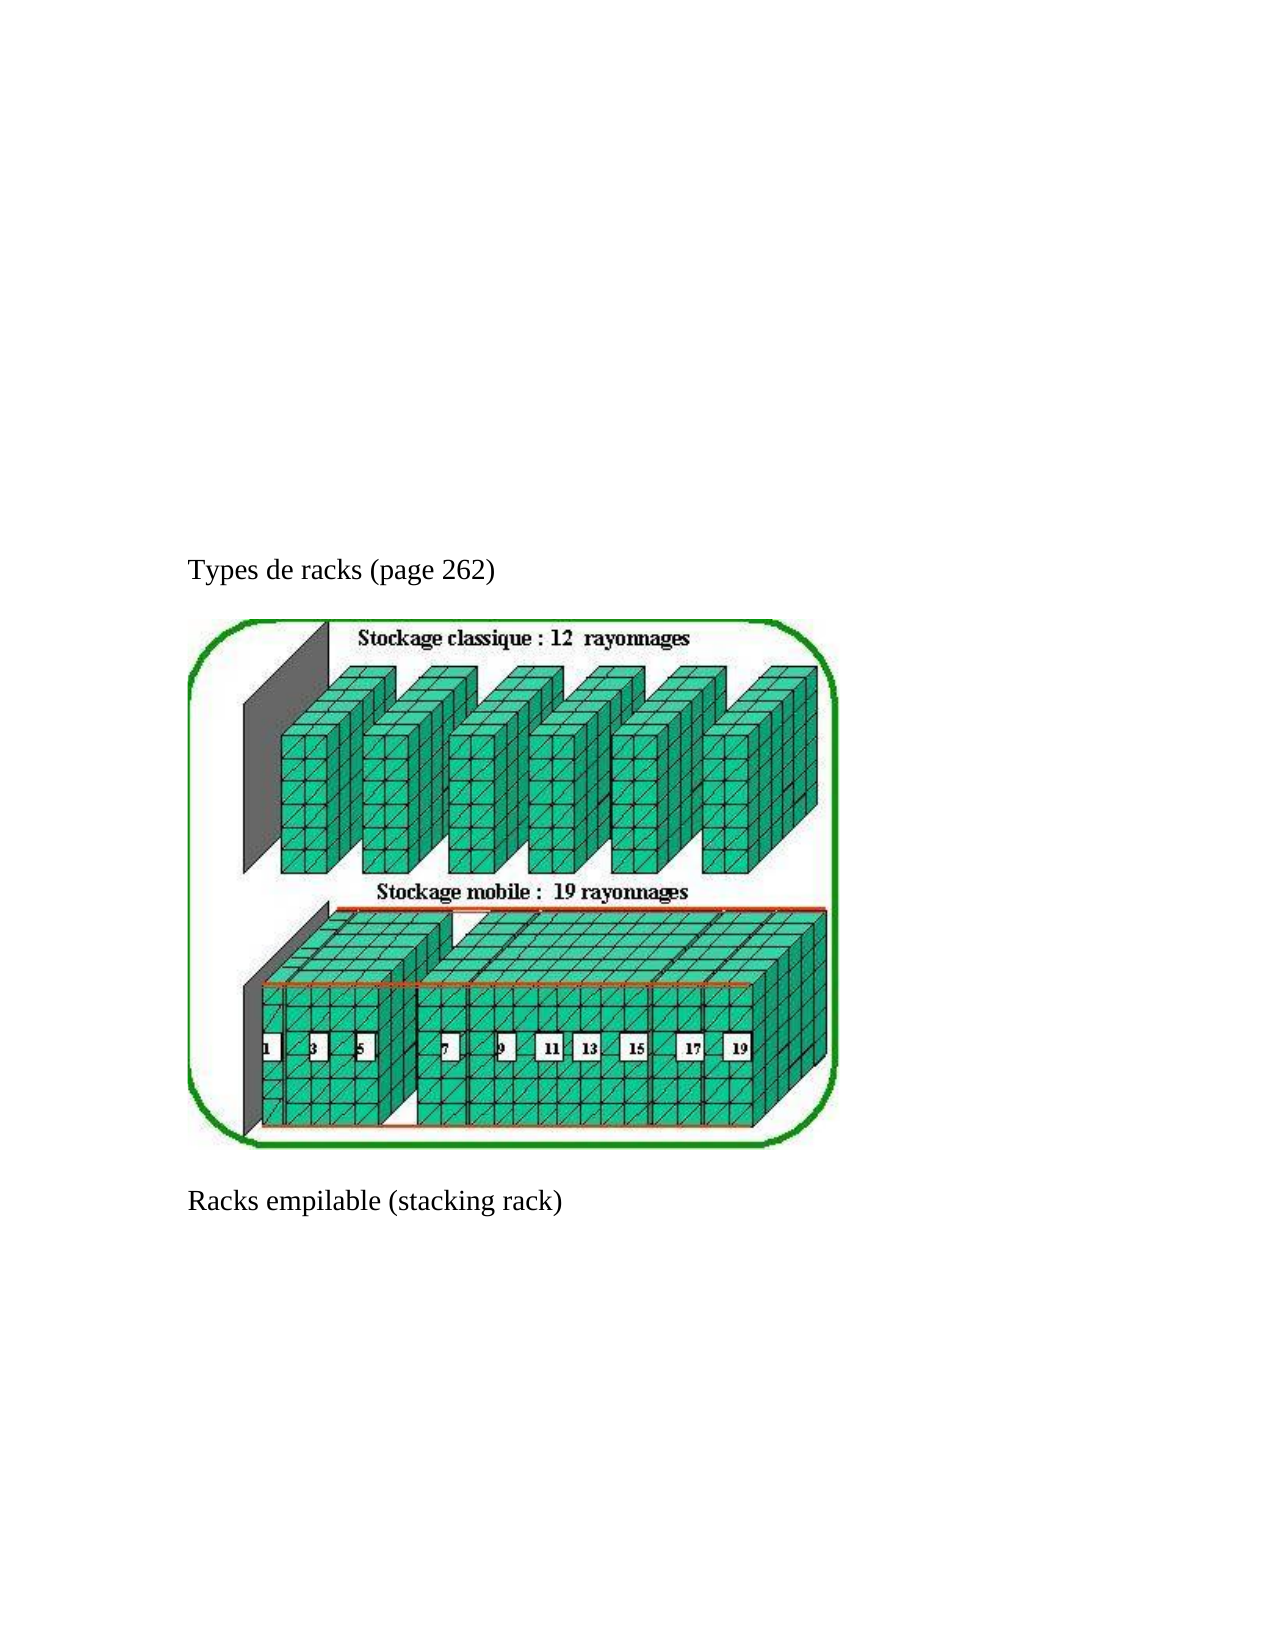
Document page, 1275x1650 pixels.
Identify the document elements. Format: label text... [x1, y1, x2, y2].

text Racks empilable (stacking rack) [187, 1183, 1087, 1216]
text Types de racks (page 262) [187, 552, 1087, 586]
picture [187, 619, 840, 1150]
